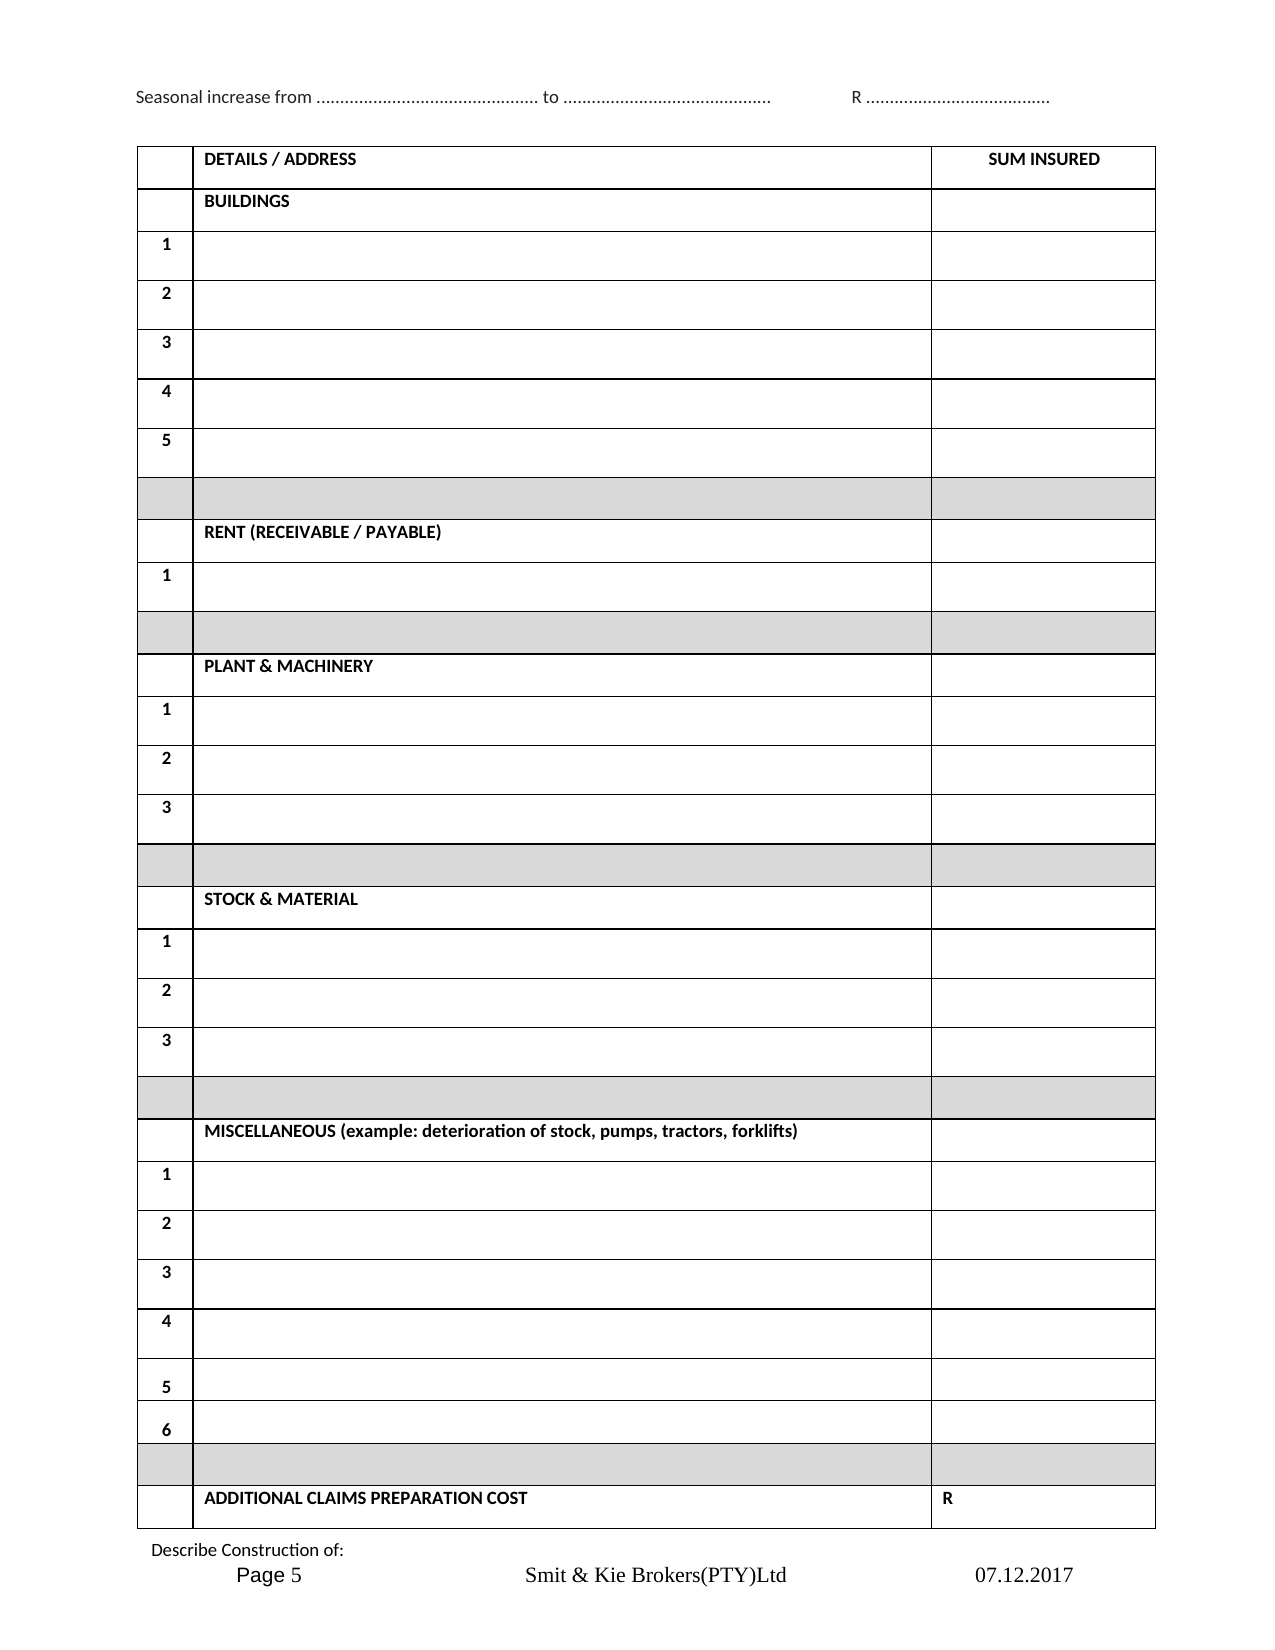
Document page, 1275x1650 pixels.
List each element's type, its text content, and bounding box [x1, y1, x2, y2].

table_cell [194, 1260, 931, 1308]
table_cell [194, 1310, 931, 1357]
table_cell [138, 612, 192, 653]
table_cell [975, 1260, 1155, 1308]
table_cell [975, 1359, 1155, 1400]
table_cell [932, 1077, 975, 1118]
table_cell [932, 330, 975, 378]
table_cell 2 [138, 1211, 192, 1259]
table_cell 1 [138, 930, 192, 977]
table_cell [138, 478, 192, 519]
table_cell 1 [138, 232, 192, 280]
table_cell [932, 1162, 975, 1210]
table_cell [975, 746, 1155, 794]
table_cell PLANT & MACHINERY [194, 655, 931, 696]
table_cell [194, 330, 931, 378]
table_cell [932, 979, 975, 1027]
table_cell R [932, 1486, 975, 1527]
table_cell [932, 1444, 975, 1485]
table_cell [932, 930, 975, 977]
table_cell 3 [138, 1028, 192, 1076]
table_cell [932, 887, 975, 928]
table_cell [932, 795, 975, 843]
table_cell [975, 232, 1155, 280]
table_header [932, 147, 975, 188]
table_cell [975, 1444, 1155, 1485]
table_cell [138, 520, 192, 562]
table_cell [932, 1401, 975, 1442]
table_cell 3 [138, 330, 192, 378]
table_cell [194, 746, 931, 794]
table_cell [975, 429, 1155, 477]
table_cell [932, 281, 975, 329]
table_cell [194, 845, 931, 886]
table_cell [194, 380, 931, 427]
table_cell [194, 1211, 931, 1259]
table_cell [932, 190, 975, 231]
table_cell 6 [138, 1401, 192, 1442]
table_cell [932, 380, 975, 427]
table_cell [194, 1162, 931, 1210]
table_cell [194, 1444, 931, 1485]
table_cell [975, 520, 1155, 562]
table_cell [975, 330, 1155, 378]
table_cell [194, 429, 931, 477]
table_cell [975, 380, 1155, 427]
table_cell ADDITIONAL CLAIMS PREPARATION COST [194, 1486, 931, 1527]
table_cell [932, 429, 975, 477]
table_cell [975, 1401, 1155, 1442]
table_cell [932, 655, 975, 696]
table_cell [932, 1260, 975, 1308]
table_cell [975, 612, 1155, 653]
table_cell [194, 979, 931, 1027]
table_cell 1 [138, 697, 192, 745]
table_cell [138, 190, 192, 231]
table_cell [194, 232, 931, 280]
table_cell [194, 1028, 931, 1076]
table_cell [975, 1486, 1155, 1527]
table_cell [932, 746, 975, 794]
table_cell BUILDINGS [194, 190, 931, 231]
text Seasonal increase from ............................................... to ............................................ R ....................................... [0, 85, 1173, 108]
table_cell [138, 1120, 192, 1161]
table_cell [975, 845, 1155, 886]
table_cell [932, 845, 975, 886]
table_cell [932, 563, 975, 611]
table_cell [975, 930, 1155, 977]
table_cell [975, 190, 1155, 231]
table_cell [138, 655, 192, 696]
table_cell [932, 1120, 975, 1161]
table_cell 2 [138, 746, 192, 794]
table_cell 4 [138, 1310, 192, 1357]
table_cell [138, 1077, 192, 1118]
table_header DETAILS / ADDRESS [194, 147, 931, 188]
table_cell [975, 1310, 1155, 1357]
table_cell [932, 520, 975, 562]
table_cell MISCELLANEOUS (example: deterioration of stock, pumps, tractors, forklifts) [194, 1120, 931, 1161]
table_cell [975, 281, 1155, 329]
text Describe Construction of: [151, 140, 1173, 1561]
table_cell [194, 795, 931, 843]
table_cell [932, 1028, 975, 1076]
table_cell [932, 697, 975, 745]
table_cell [975, 655, 1155, 696]
table_cell 3 [138, 795, 192, 843]
table_cell [932, 612, 975, 653]
table_cell [975, 979, 1155, 1027]
table_cell [138, 1444, 192, 1485]
table_cell STOCK & MATERIAL [194, 887, 931, 928]
table_cell [932, 478, 975, 519]
table_cell 2 [138, 979, 192, 1027]
table_cell 3 [138, 1260, 192, 1308]
table_cell [975, 1211, 1155, 1259]
table_cell [975, 563, 1155, 611]
table_cell [932, 1359, 975, 1400]
table_cell [932, 1310, 975, 1357]
table_cell RENT (RECEIVABLE / PAYABLE) [194, 520, 931, 562]
table_cell [975, 1028, 1155, 1076]
table_cell [975, 887, 1155, 928]
table_cell [194, 697, 931, 745]
table_cell [975, 795, 1155, 843]
table_cell 4 [138, 380, 192, 427]
table_cell 5 [138, 1359, 192, 1400]
table_cell [194, 1401, 931, 1442]
table_cell [138, 887, 192, 928]
table_cell [194, 563, 931, 611]
table_cell [975, 697, 1155, 745]
table_cell [138, 845, 192, 886]
table_cell [932, 1211, 975, 1259]
table_cell [194, 612, 931, 653]
table_header SUM INSURED [975, 147, 1155, 188]
table_cell [194, 1077, 931, 1118]
table_cell 2 [138, 281, 192, 329]
table_cell [975, 1077, 1155, 1118]
table_cell [194, 281, 931, 329]
table_cell [194, 478, 931, 519]
table_cell [975, 1120, 1155, 1161]
table_cell [975, 478, 1155, 519]
table_cell [194, 1359, 931, 1400]
table_cell 1 [138, 1162, 192, 1210]
table_cell [138, 1486, 192, 1527]
table_cell [932, 232, 975, 280]
table_cell 1 [138, 563, 192, 611]
table_cell [975, 1162, 1155, 1210]
table_cell 5 [138, 429, 192, 477]
table_cell [194, 930, 931, 977]
table_header [138, 147, 192, 188]
